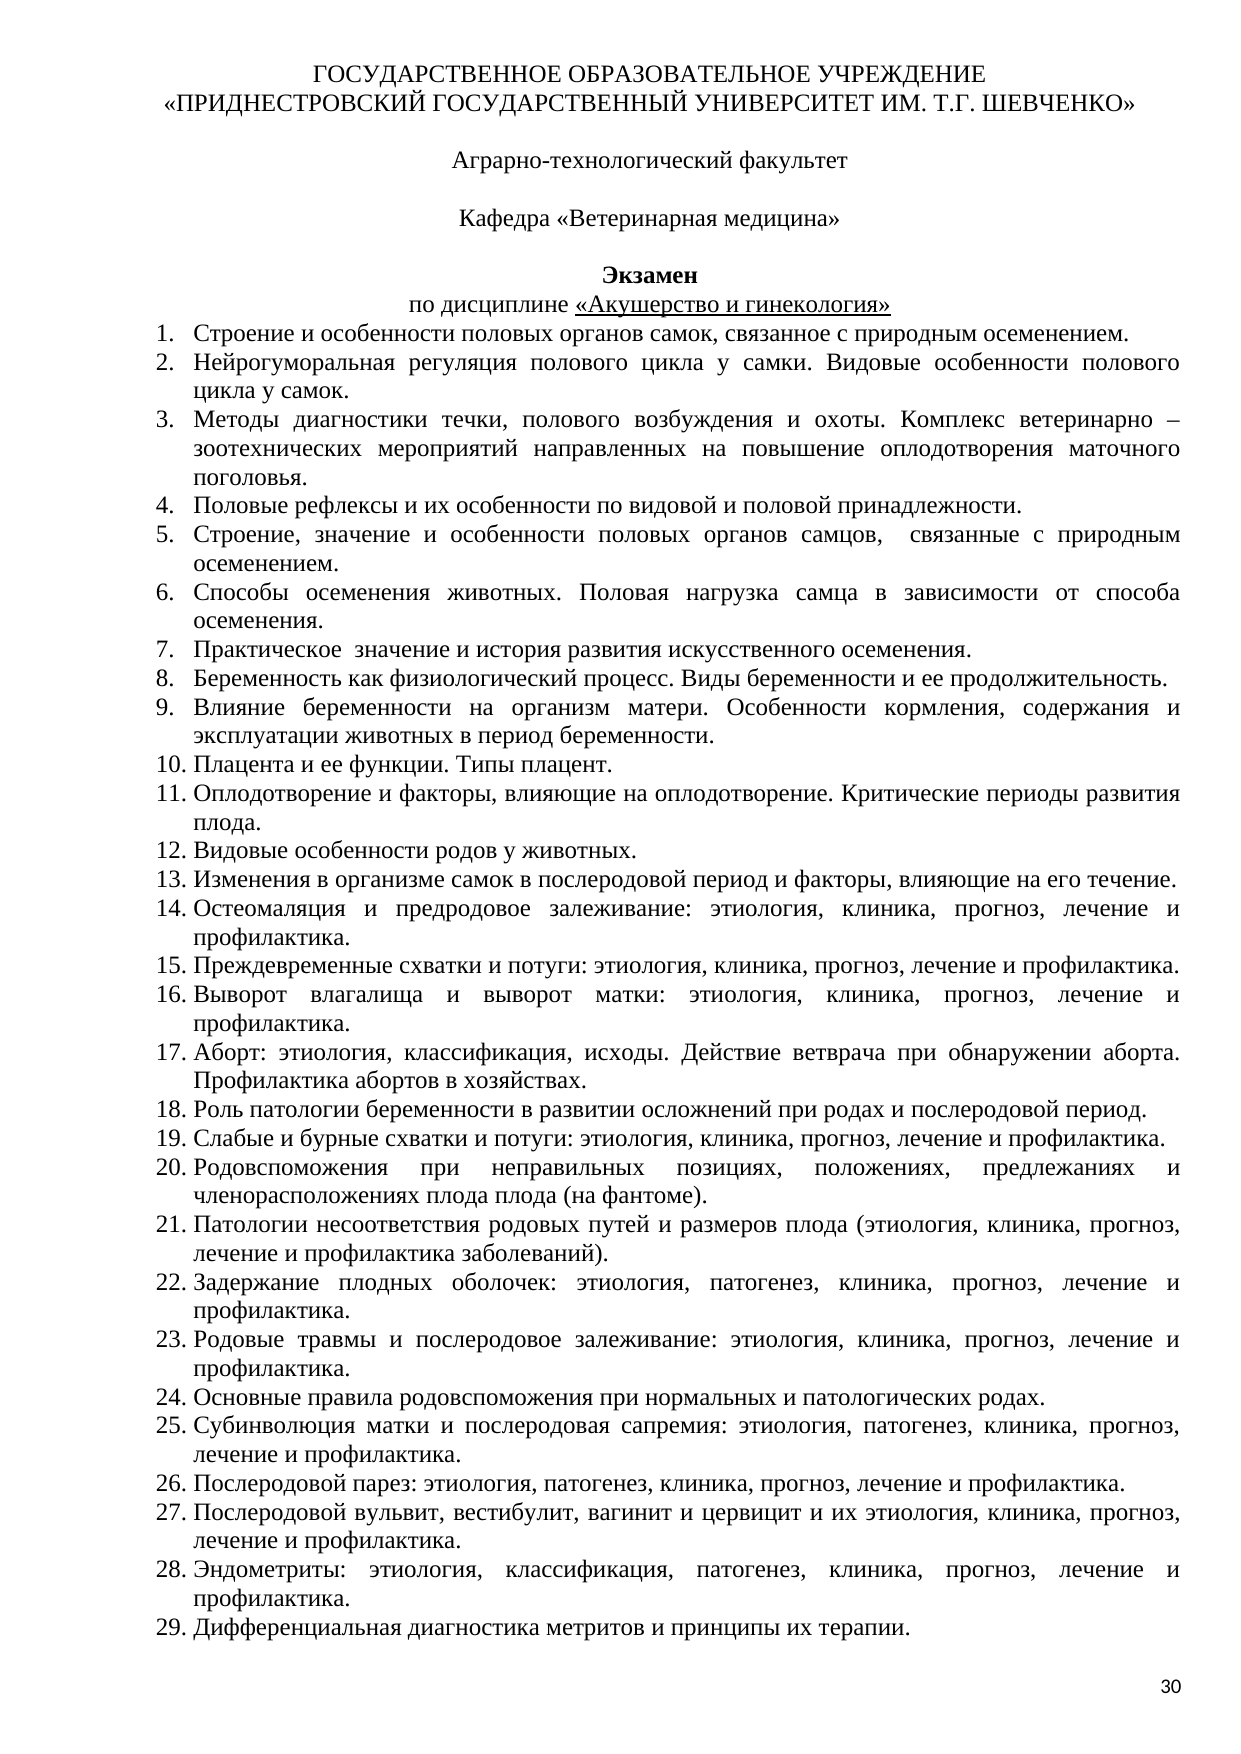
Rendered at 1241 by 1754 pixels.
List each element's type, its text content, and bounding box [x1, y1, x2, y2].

list Практическое значение и история развития искусственного осеменения. [156, 634, 1181, 663]
list Преждевременные схватки и потуги: этиология, клиника, прогноз, лечение и профилактика. [156, 950, 1181, 979]
list Роль патологии беременности в развитии осложнений при родах и послеродовой период. [156, 1094, 1181, 1123]
list Родовые травмы и послеродовое залеживание: этиология, клиника, прогноз, лечение и профилактика. [156, 1324, 1181, 1382]
list Способы осеменения животных. Половая нагрузка самца в зависимости от способа осеменения. [156, 577, 1181, 634]
list Послеродовой вульвит, вестибулит, вагинит и цервицит и их этиология, клиника, прогноз, лечение и профилактика. [156, 1497, 1181, 1554]
list Строение и особенности половых органов самок, связанное с природным осеменением. [156, 318, 1181, 347]
text «ПРИДНЕСТРОВСКИЙ ГОСУДАРСТВЕННЫЙ УНИВЕРСИТЕТ ИМ. Т.Г. ШЕВЧЕНКО» [118, 88, 1181, 117]
list Половые рефлексы и их особенности по видовой и половой принадлежности. [156, 490, 1181, 519]
list Дифференциальная диагностика метритов и принципы их терапии. [156, 1612, 1181, 1640]
text ГОСУДАРСТВЕННОЕ ОБРАЗОВАТЕЛЬНОЕ УЧРЕЖДЕНИЕ [118, 59, 1181, 88]
list Родовспоможения при неправильных позициях, положениях, предлежаниях и членорасположениях плода плода (на фантоме). [156, 1152, 1181, 1209]
list Плацента и ее функции. Типы плацент. [156, 749, 1181, 778]
text Экзамен [118, 260, 1181, 289]
list Изменения в организме самок в послеродовой период и факторы, влияющие на его течение. [156, 864, 1181, 893]
list Аборт: этиология, классификация, исходы. Действие ветврача при обнаружении аборта. Профилактика абортов в хозяйствах. [156, 1037, 1181, 1094]
list Видовые особенности родов у животных. [156, 835, 1181, 864]
list Беременность как физиологический процесс. Виды беременности и ее продолжительность. [156, 663, 1181, 692]
list Нейрогуморальная регуляция полового цикла у самки. Видовые особенности полового цикла у самок. [156, 347, 1181, 404]
text Аграрно-технологический факультет [118, 145, 1181, 174]
list Методы диагностики течки, полового возбуждения и охоты. Комплекс ветеринарно – зоотехнических мероприятий направленных на повышение оплодотворения маточного поголовья. [156, 404, 1181, 490]
list Строение, значение и особенности половых органов самцов, связанные с природным осеменением. [156, 519, 1181, 577]
list Субинволюция матки и послеродовая сапремия: этиология, патогенез, клиника, прогноз, лечение и профилактика. [156, 1410, 1181, 1468]
list Выворот влагалища и выворот матки: этиология, клиника, прогноз, лечение и профилактика. [156, 979, 1181, 1037]
text по дисциплине «Акушерство и гинекология» [118, 289, 1181, 318]
list Влияние беременности на организм матери. Особенности кормления, содержания и эксплуатации животных в период беременности. [156, 692, 1181, 749]
list Слабые и бурные схватки и потуги: этиология, клиника, прогноз, лечение и профилактика. [156, 1123, 1181, 1152]
list Послеродовой парез: этиология, патогенез, клиника, прогноз, лечение и профилактика. [156, 1468, 1181, 1497]
text Кафедра «Ветеринарная медицина» [118, 203, 1181, 232]
list Задержание плодных оболочек: этиология, патогенез, клиника, прогноз, лечение и профилактика. [156, 1267, 1181, 1324]
list Эндометриты: этиология, классификация, патогенез, клиника, прогноз, лечение и профилактика. [156, 1554, 1181, 1612]
list Оплодотворение и факторы, влияющие на оплодотворение. Критические периоды развития плода. [156, 778, 1181, 835]
list Патологии несоответствия родовых путей и размеров плода (этиология, клиника, прогноз, лечение и профилактика заболеваний). [156, 1209, 1181, 1267]
list Остеомаляция и предродовое залеживание: этиология, клиника, прогноз, лечение и профилактика. [156, 893, 1181, 950]
list Основные правила родовспоможения при нормальных и патологических родах. [156, 1382, 1181, 1410]
